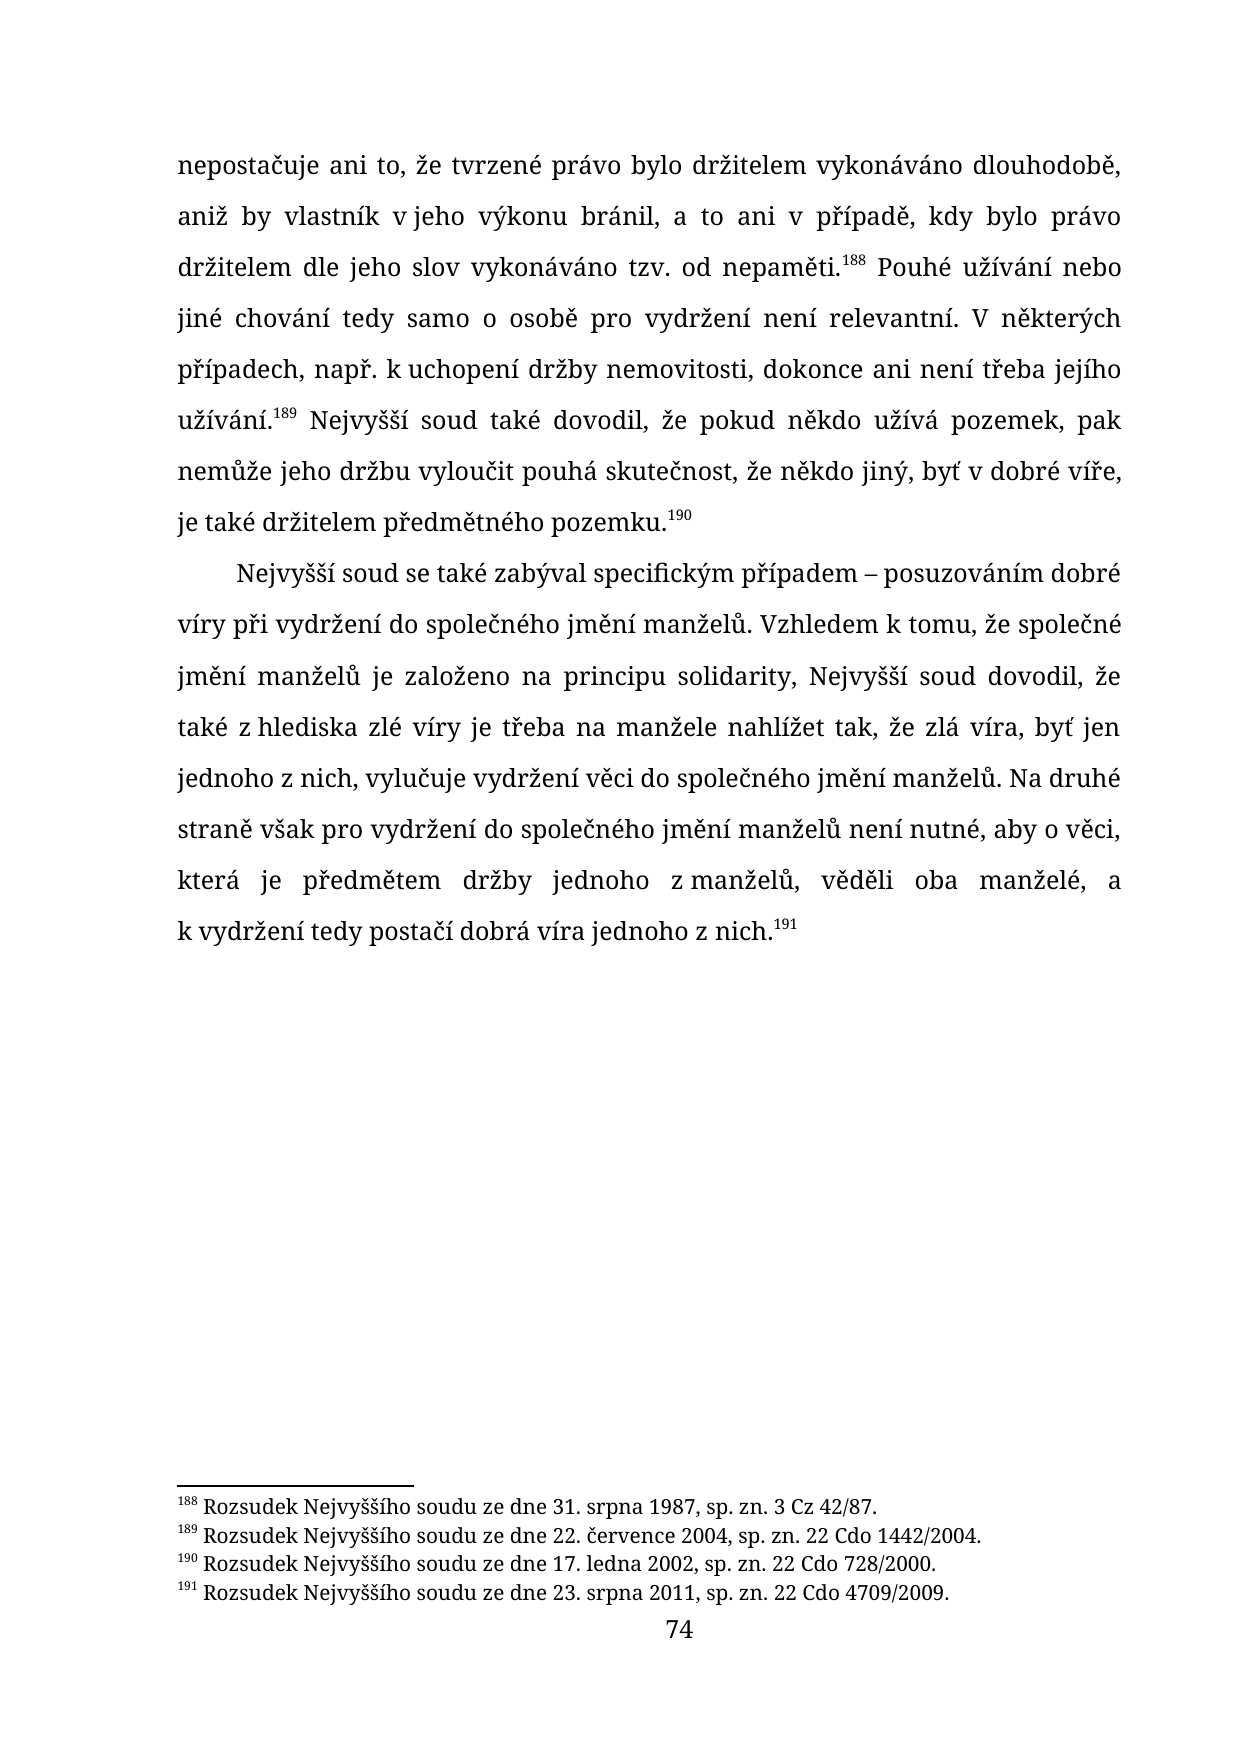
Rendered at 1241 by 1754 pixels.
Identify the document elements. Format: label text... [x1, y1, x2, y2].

text Nejvyšší soud se také zabýval specifickým případem – posuzováním dobré víry při vydržení do společného jmění manželů. Vzhledem k tomu, že společné jmění manželů je založeno na principu solidarity, Nejvyšší soud dovodil, že také z hlediska zlé víry je třeba na manžele nahlížet tak, že zlá víra, byť jen jednoho z nich, vylučuje vydržení věci do společného jmění manželů. Na druhé straně však pro vydržení do společného jmění manželů není nutné, aby o věci, která je předmětem držby jednoho z manželů, věděli oba manželé, a k vydržení tedy postačí dobrá víra jednoho z nich. [177, 556, 1122, 947]
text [177, 148, 1122, 539]
